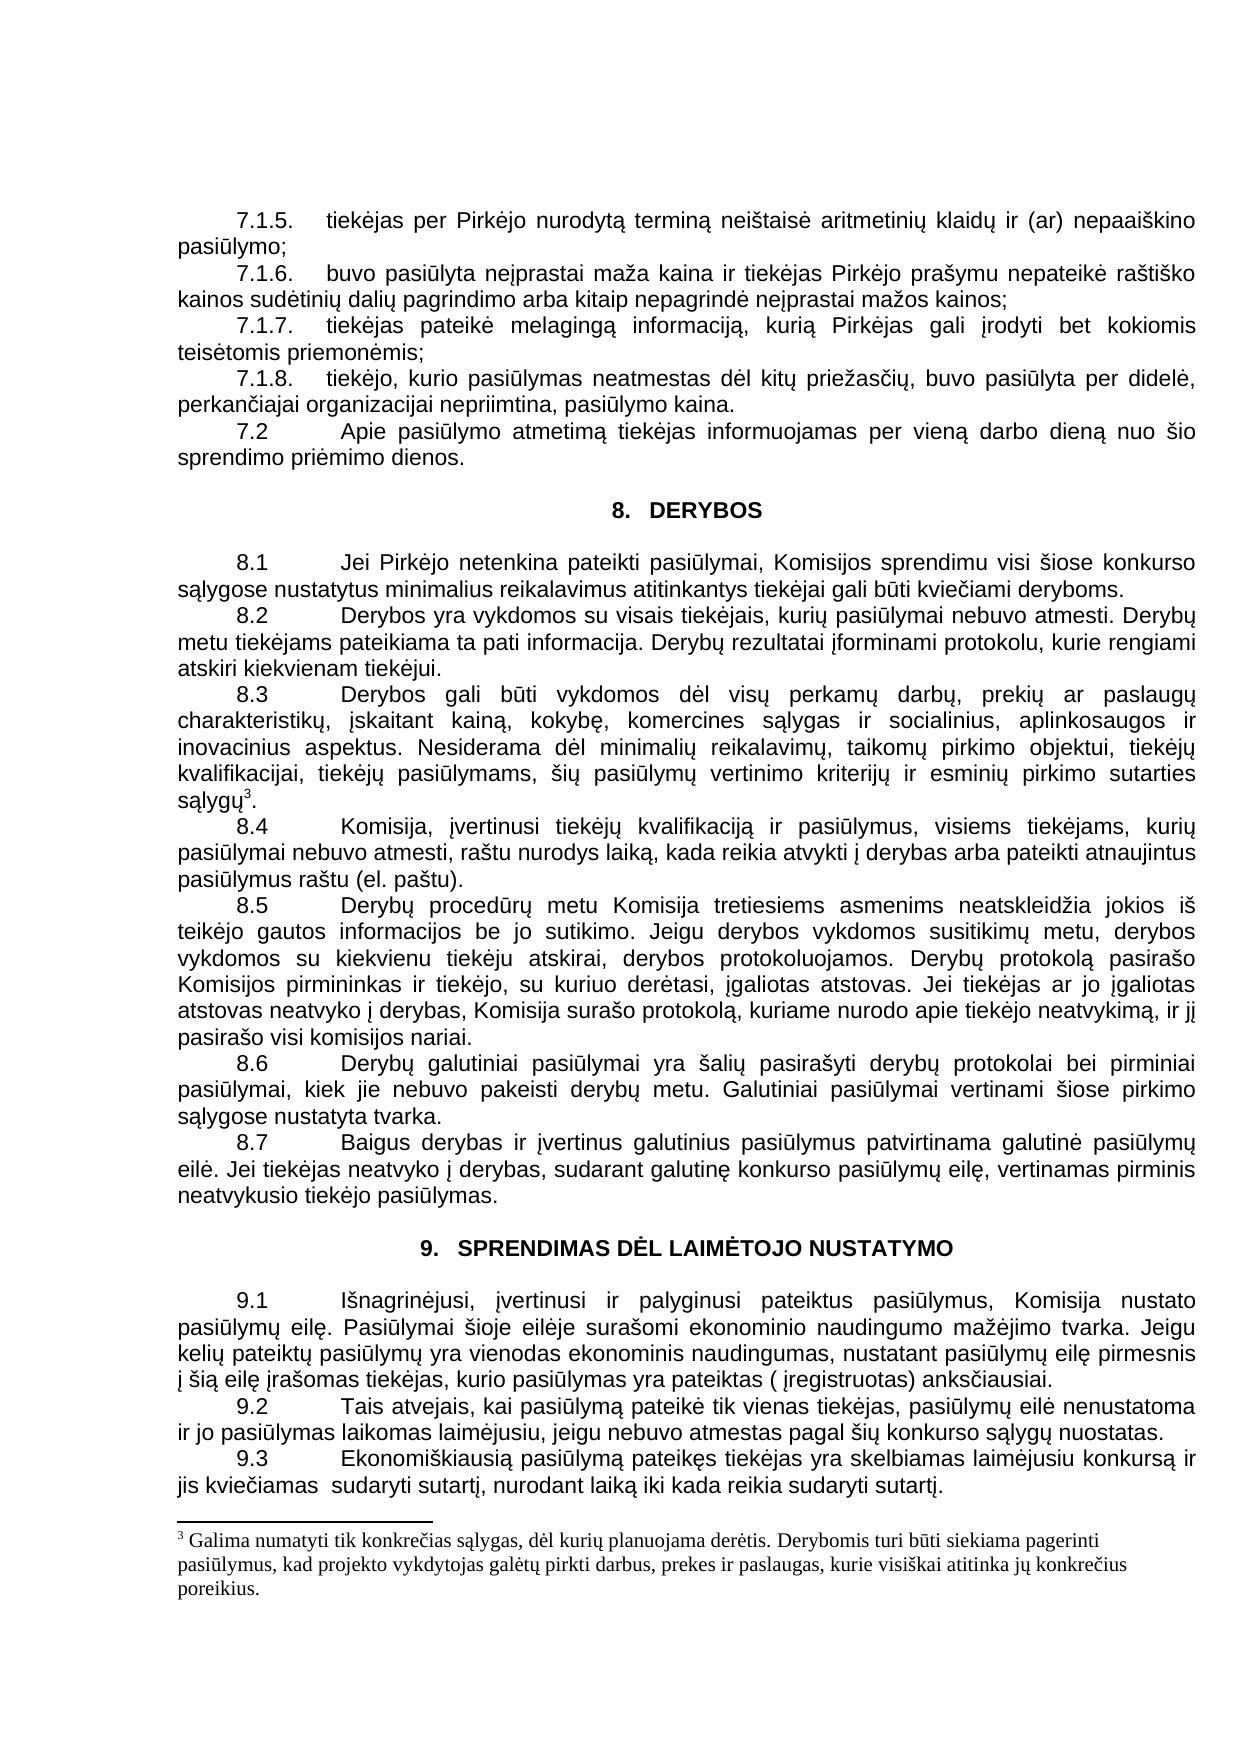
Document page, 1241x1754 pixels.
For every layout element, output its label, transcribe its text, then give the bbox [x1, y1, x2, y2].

list Derybos yra vykdomos su visais tiekėjais, kurių pasiūlymai nebuvo atmesti. Derybų metu tiekėjams pateikiama ta pati informacija. Derybų rezultatai įforminami protokolu, kurie rengiami atskiri kiekvienam tiekėjui. [177, 602, 1197, 681]
list Derybos [177, 497, 1197, 523]
list SPRENDIMAS DĖL LAIMĖTOJO NUSTATYMO [177, 1234, 1197, 1261]
list Apie pasiūlymo atmetimą tiekėjas informuojamas per vieną darbo dieną nuo šio sprendimo priėmimo dienos. [177, 418, 1197, 470]
list Ekonomiškiausią pasiūlymą pateikęs tiekėjas yra skelbiamas laimėjusiu konkursą ir jis kviečiamas sudaryti sutartį, nurodant laiką iki kada reikia sudaryti sutartį. [177, 1445, 1197, 1498]
list Derybų galutiniai pasiūlymai yra šalių pasirašyti derybų protokolai bei pirminiai pasiūlymai, kiek jie nebuvo pakeisti derybų metu. Galutiniai pasiūlymai vertinami šiose pirkimo sąlygose nustatyta tvarka. [177, 1050, 1197, 1129]
list Baigus derybas ir įvertinus galutinius pasiūlymus patvirtinama galutinė pasiūlymų eilė. Jei tiekėjas neatvyko į derybas, sudarant galutinę konkurso pasiūlymų eilę, vertinamas pirminis neatvykusio tiekėjo pasiūlymas. [177, 1129, 1197, 1208]
list Komisija, įvertinusi tiekėjų kvalifikaciją ir pasiūlymus, visiems tiekėjams, kurių pasiūlymai nebuvo atmesti, raštu nurodys laiką, kada reikia atvykti į derybas arba pateikti atnaujintus pasiūlymus raštu (el. paštu). [177, 813, 1197, 892]
list tiekėjo, kurio pasiūlymas neatmestas dėl kitų priežasčių, buvo pasiūlyta per didelė, perkančiajai organizacijai nepriimtina, pasiūlymo kaina. [177, 365, 1197, 418]
list Jei Pirkėjo netenkina pateikti pasiūlymai, Komisijos sprendimu visi šiose konkurso sąlygose nustatytus minimalius reikalavimus atitinkantys tiekėjai gali būti kviečiami deryboms. [177, 549, 1197, 602]
list buvo pasiūlyta neįprastai maža kaina ir tiekėjas Pirkėjo prašymu nepateikė raštiško kainos sudėtinių dalių pagrindimo arba kitaip nepagrindė neįprastai mažos kainos; [177, 259, 1197, 312]
list Išnagrinėjusi, įvertinusi ir palyginusi pateiktus pasiūlymus, Komisija nustato pasiūlymų eilę. Pasiūlymai šioje eilėje surašomi ekonominio naudingumo mažėjimo tvarka. Jeigu kelių pateiktų pasiūlymų yra vienodas ekonominis naudingumas, nustatant pasiūlymų eilę pirmesnis į šią eilę įrašomas tiekėjas, kurio pasiūlymas yra pateiktas ( įregistruotas) anksčiausiai. [177, 1287, 1197, 1393]
list tiekėjas per Pirkėjo nurodytą terminą neištaisė aritmetinių klaidų ir (ar) nepaaiškino pasiūlymo; [177, 207, 1197, 259]
list tiekėjas pateikė melagingą informaciją, kurią Pirkėjas gali įrodyti bet kokiomis teisėtomis priemonėmis; [177, 312, 1197, 365]
list Derybų procedūrų metu Komisija tretiesiems asmenims neatskleidžia jokios iš teikėjo gautos informacijos be jo sutikimo. Jeigu derybos vykdomos susitikimų metu, derybos vykdomos su kiekvienu tiekėju atskirai, derybos protokoluojamos. Derybų protokolą pasirašo Komisijos pirmininkas ir tiekėjo, su kuriuo derėtasi, įgaliotas atstovas. Jei tiekėjas ar jo įgaliotas atstovas neatvyko į derybas, Komisija surašo protokolą, kuriame nurodo apie tiekėjo neatvykimą, ir jį pasirašo visi komisijos nariai. [177, 892, 1197, 1050]
list Tais atvejais, kai pasiūlymą pateikė tik vienas tiekėjas, pasiūlymų eilė nenustatoma ir jo pasiūlymas laikomas laimėjusiu, jeigu nebuvo atmestas pagal šių konkurso sąlygų nuostatas. [177, 1393, 1197, 1445]
list Derybos gali būti vykdomos dėl visų perkamų darbų, prekių ar paslaugų charakteristikų, įskaitant kainą, kokybę, komercines sąlygas ir socialinius, aplinkosaugos ir inovacinius aspektus. Nesiderama dėl minimalių reikalavimų, taikomų pirkimo objektui, tiekėjų kvalifikacijai, tiekėjų pasiūlymams, šių pasiūlymų vertinimo kriterijų ir esminių pirkimo sutarties sąlygų. [177, 681, 1197, 813]
